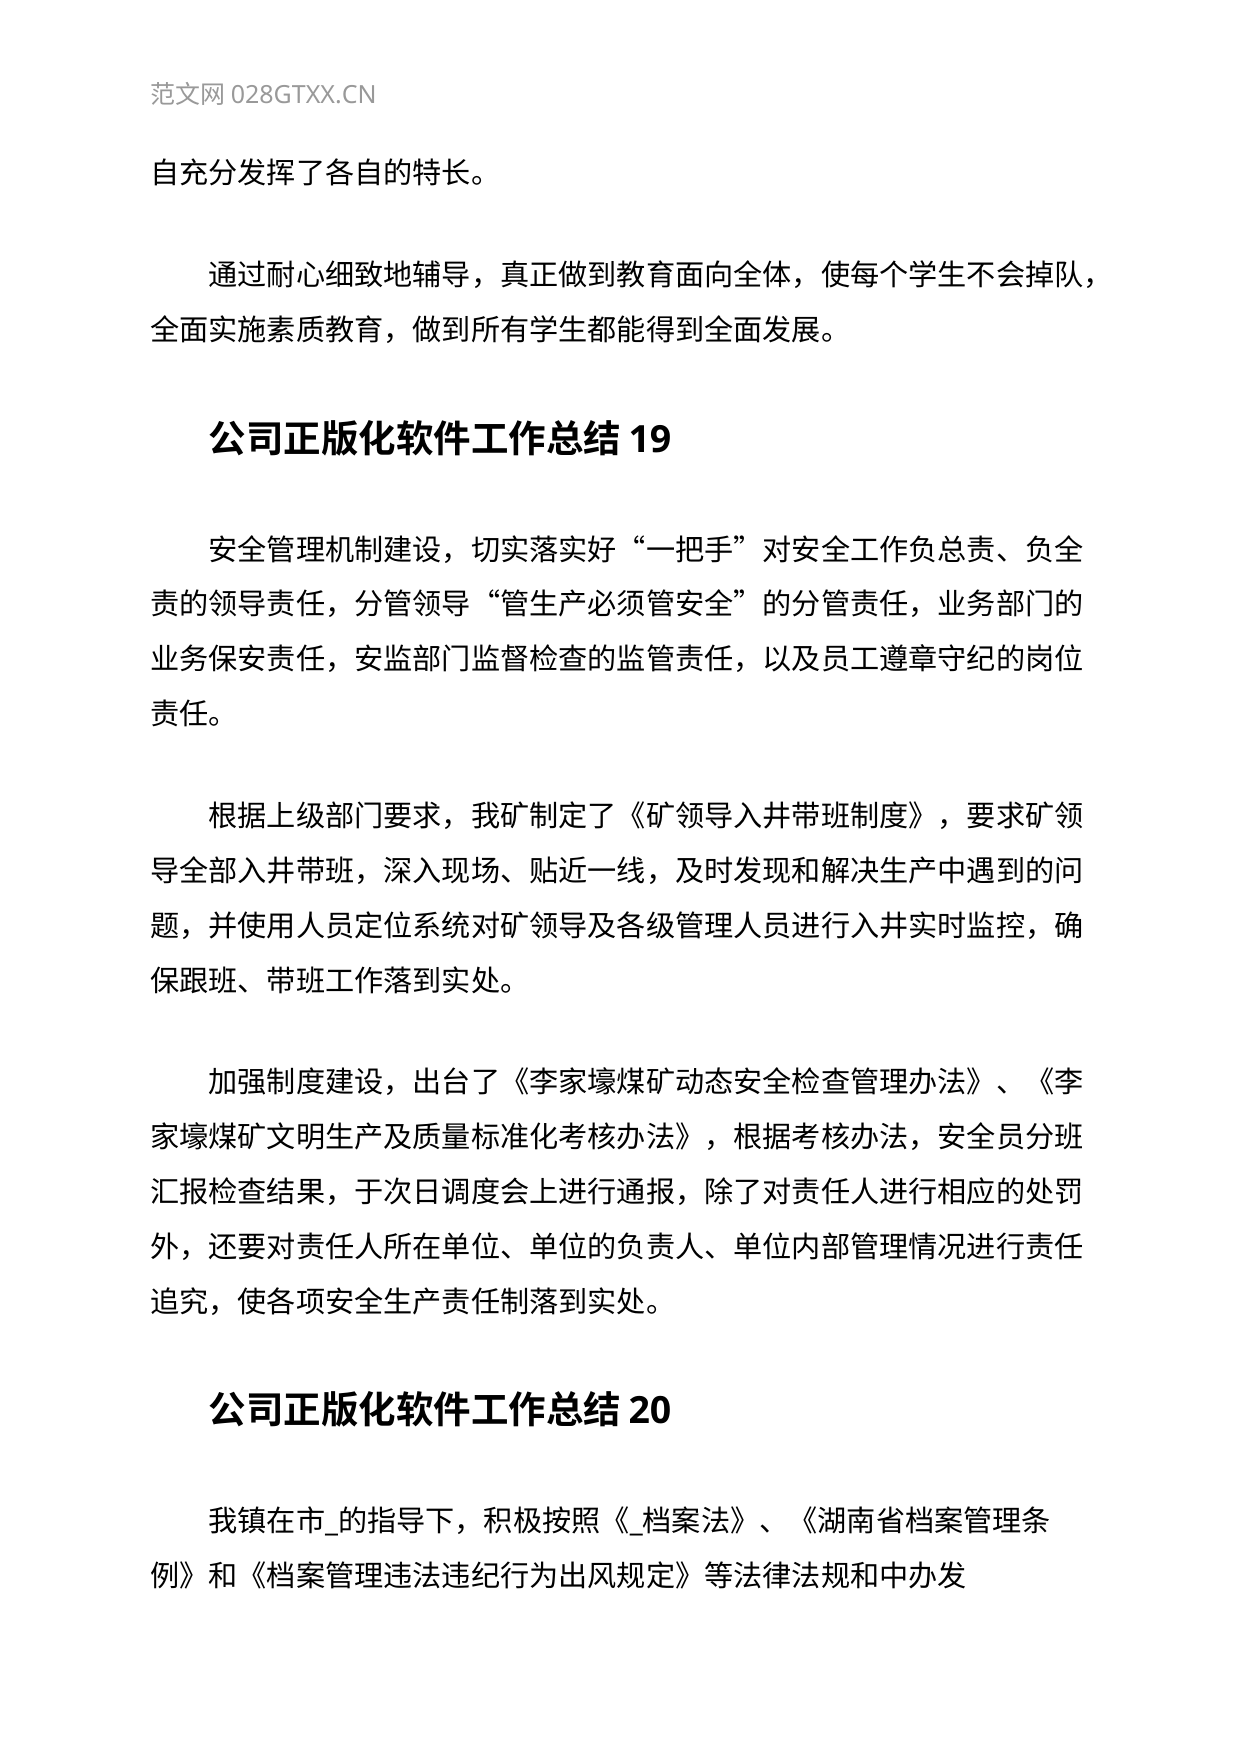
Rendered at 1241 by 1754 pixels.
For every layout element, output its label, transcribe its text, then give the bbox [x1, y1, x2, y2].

text 公司正版化软件工作总结19 [150, 408, 1090, 463]
text 加强制度建设，出台了《李家壕煤矿动态安全检查管理办法》、《李家壕煤矿文明生产及质量标准化考核办法》，根据考核办法，安全员分班汇报检查结果，于次日调度会上进行通报，除了对责任人进行相应的处罚外，还要对责任人所在单位、单位的负责人、单位内部管理情况进行责任追究，使各项安全生产责任制落到实处。 [150, 1059, 1090, 1321]
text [150, 1498, 1090, 1595]
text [150, 150, 1090, 192]
text 安全管理机制建设，切实落实好“一把手”对安全工作负总责、负全责的领导责任，分管领导“管生产必须管安全”的分管责任，业务部门的业务保安责任，安监部门监督检查的监管责任，以及员工遵章守纪的岗位责任。 [150, 526, 1090, 733]
text 公司正版化软件工作总结20 [150, 1380, 1090, 1435]
text 通过耐心细致地辅导，真正做到教育面向全体，使每个学生不会掉队，全面实施素质教育，做到所有学生都能得到全面发展。 [150, 252, 1090, 349]
text 根据上级部门要求，我矿制定了《矿领导入井带班制度》，要求矿领导全部入井带班，深入现场、贴近一线，及时发现和解决生产中遇到的问题，并使用人员定位系统对矿领导及各级管理人员进行入井实时监控，确保跟班、带班工作落到实处。 [150, 792, 1090, 999]
